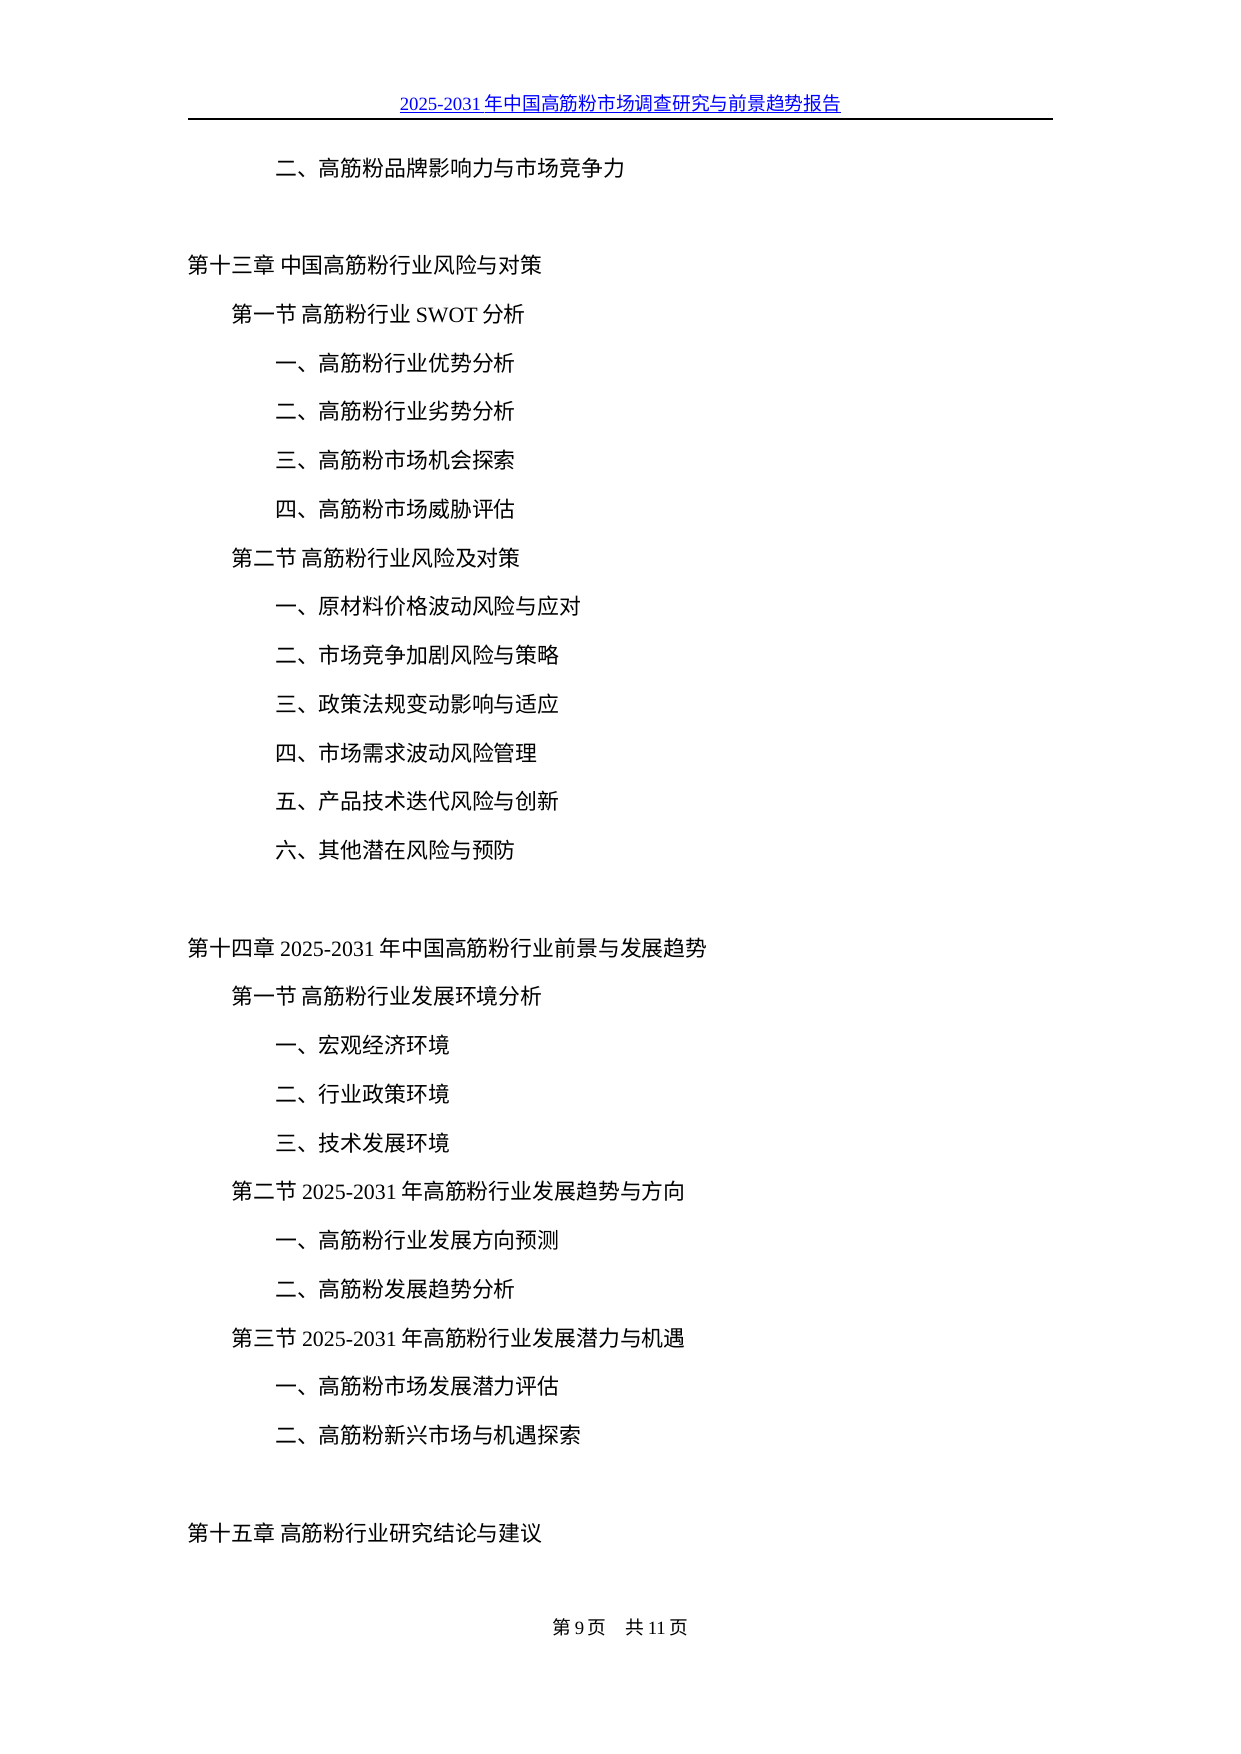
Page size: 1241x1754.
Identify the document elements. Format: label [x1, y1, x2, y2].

text [187, 150, 1053, 1548]
